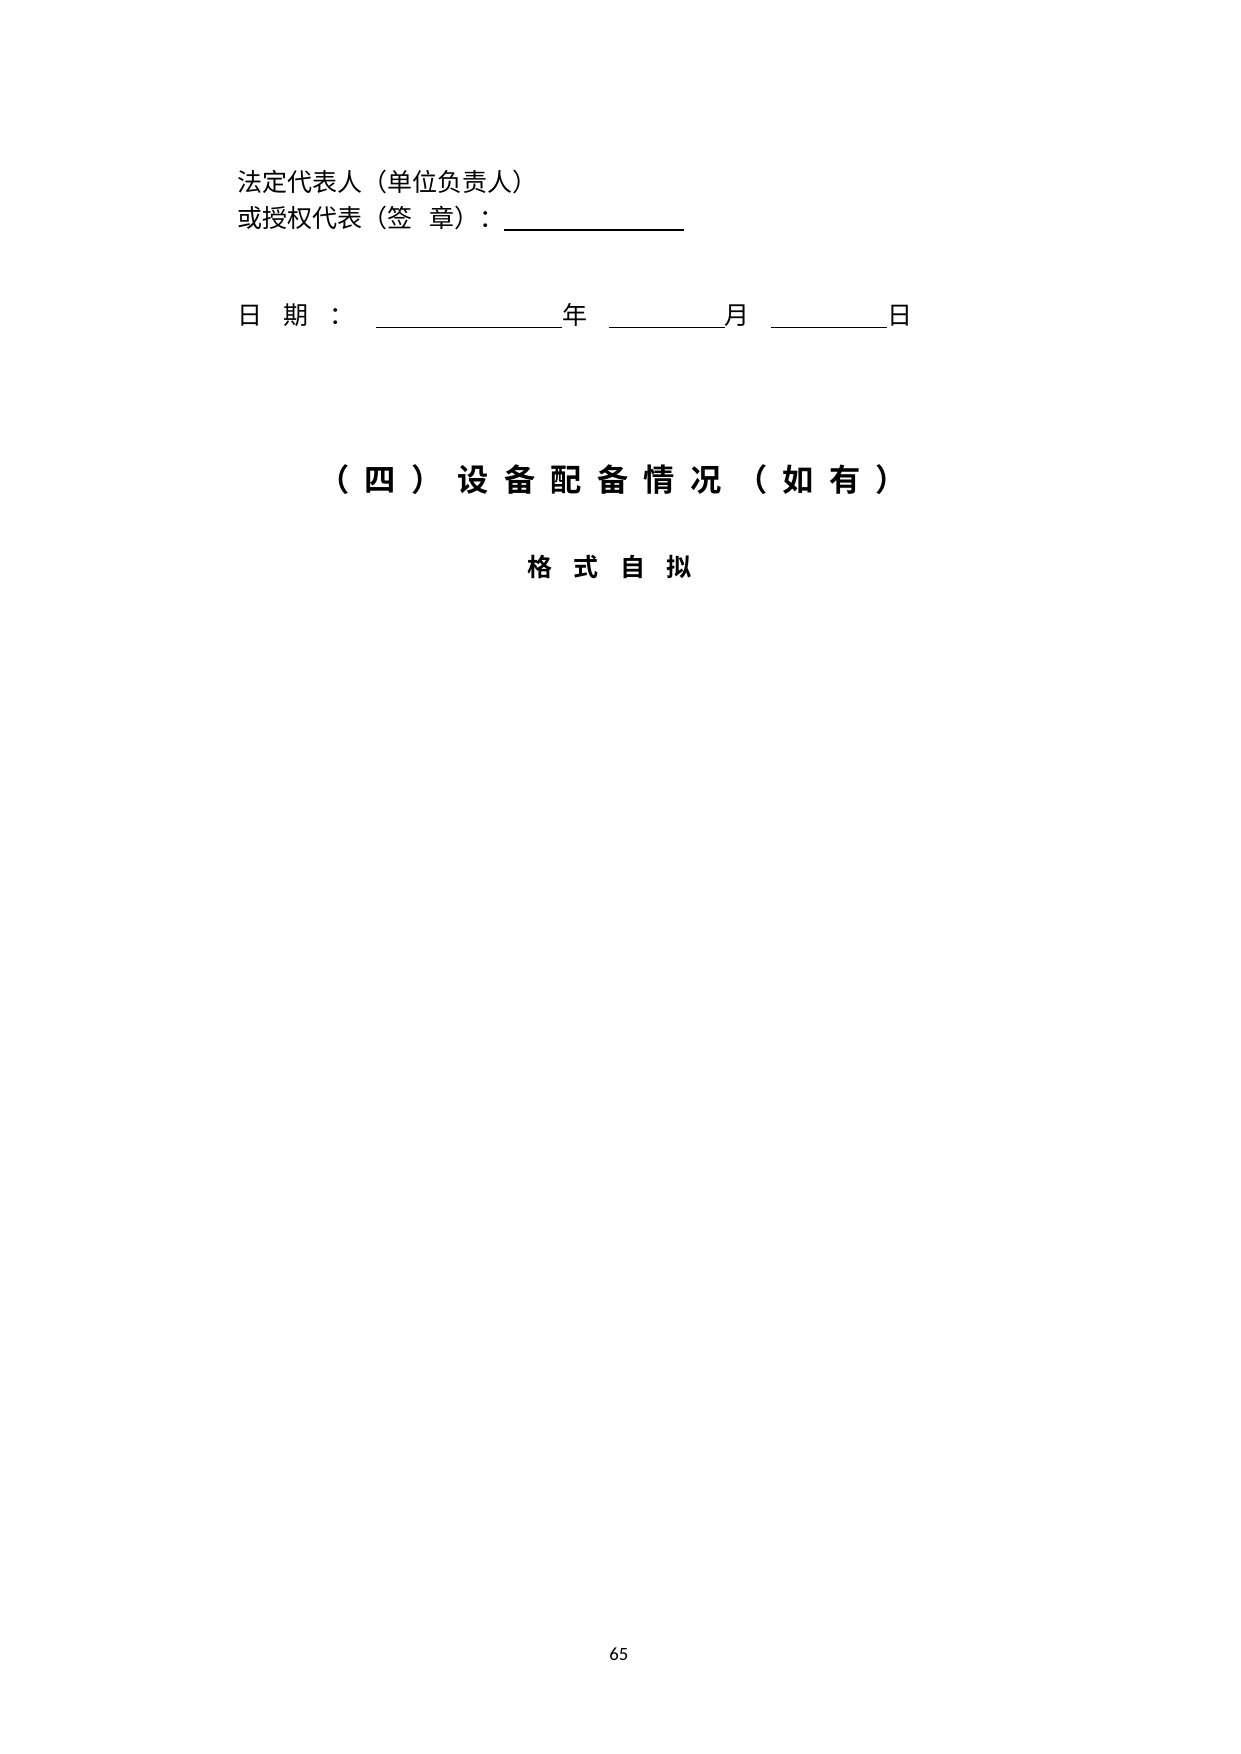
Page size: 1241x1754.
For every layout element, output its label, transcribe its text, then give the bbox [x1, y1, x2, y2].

text 或授权代表（签 章）： [190, 198, 1050, 234]
list （四）设备配备情况（如有） [190, 445, 1050, 510]
text 法定代表人（单位负责人） [190, 162, 1050, 198]
text 日期： 年 月 日 [190, 281, 1050, 346]
list 格式自拟 [190, 533, 1050, 598]
